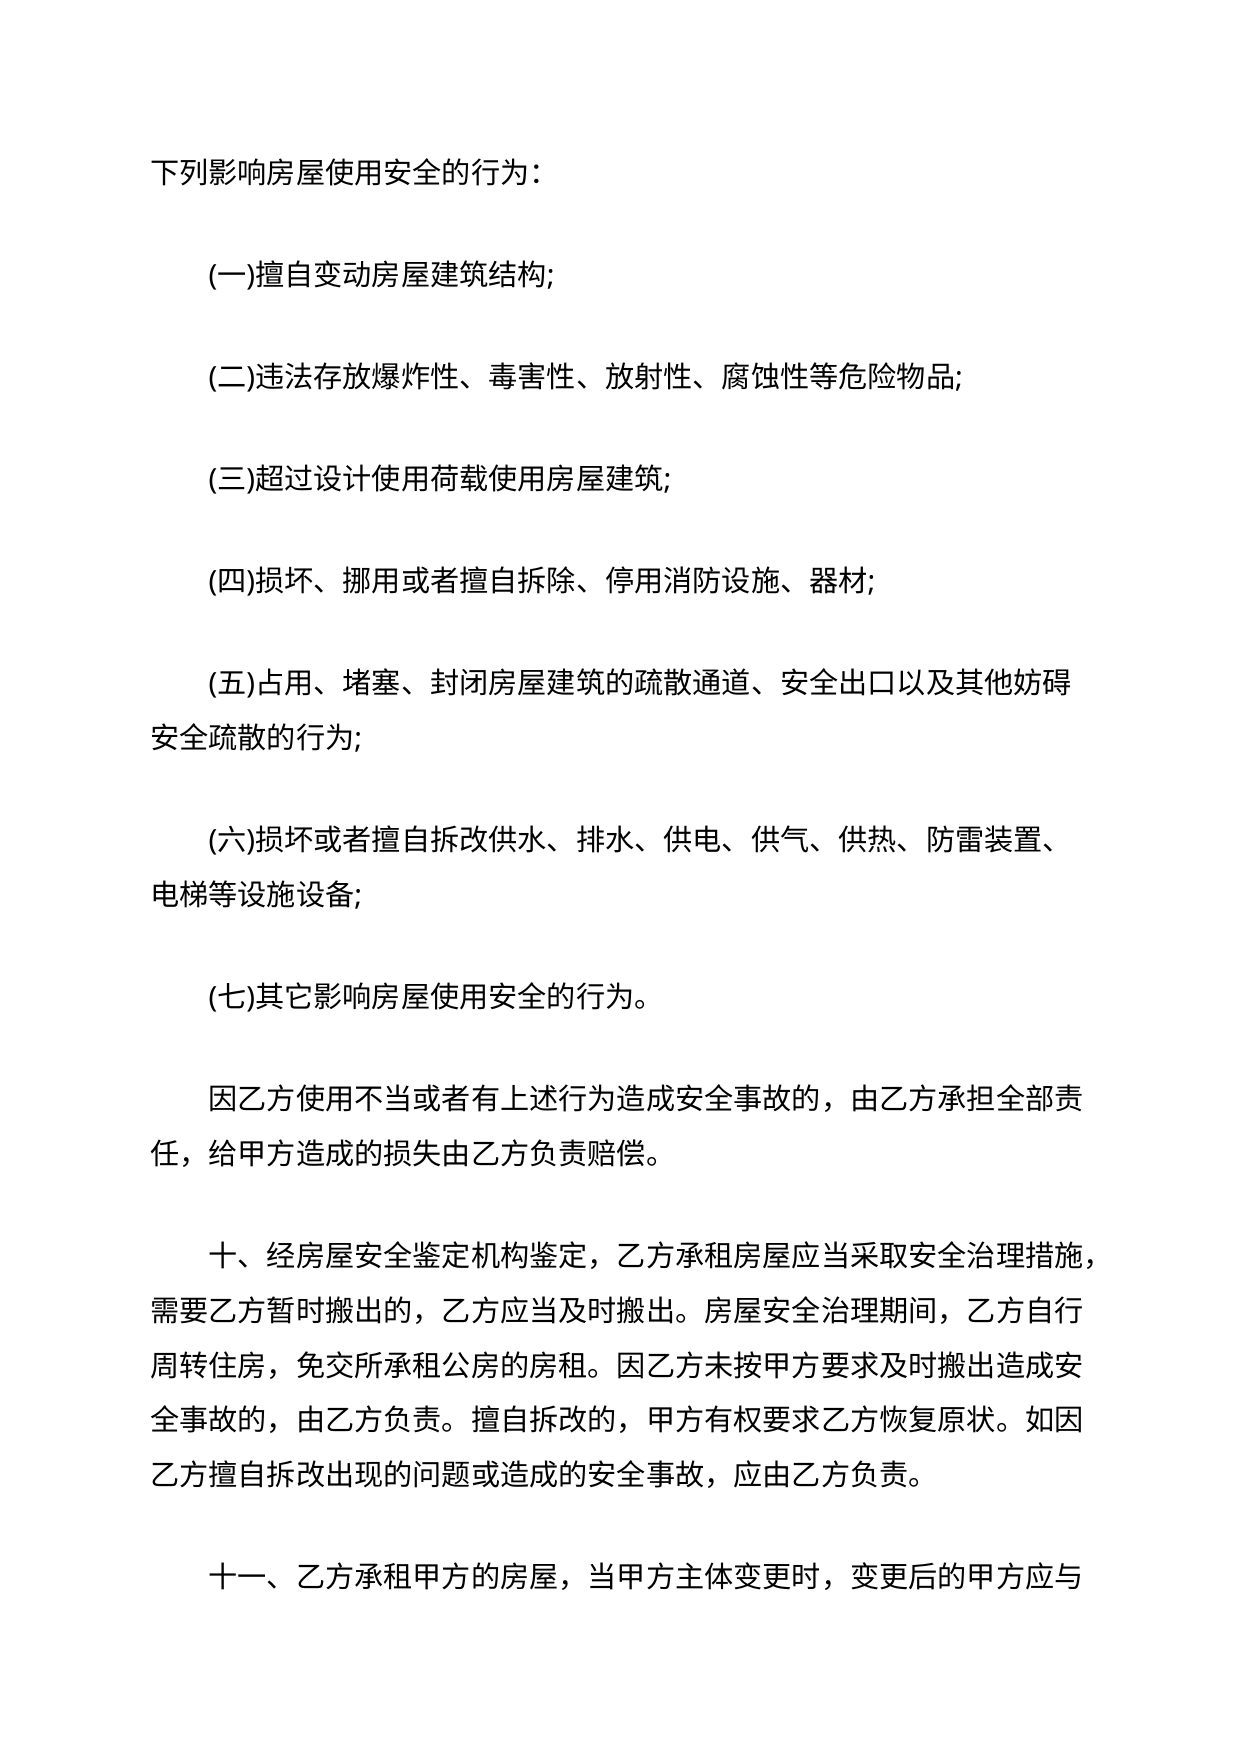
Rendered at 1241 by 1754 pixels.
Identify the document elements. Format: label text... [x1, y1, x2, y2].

text (七)其它影响房屋使用安全的行为。 [150, 974, 1090, 1016]
text 十、经房屋安全鉴定机构鉴定，乙方承租房屋应当采取安全治理措施，需要乙方暂时搬出的，乙方应当及时搬出。房屋安全治理期间，乙方自行周转住房，免交所承租公房的房租。因乙方未按甲方要求及时搬出造成安全事故的，由乙方负责。擅自拆改的，甲方有权要求乙方恢复原状。如因乙方擅自拆改出现的问题或造成的安全事故，应由乙方负责。 [150, 1232, 1090, 1494]
text (一)擅自变动房屋建筑结构; [150, 252, 1090, 294]
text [150, 150, 1090, 192]
text (二)违法存放爆炸性、毒害性、放射性、腐蚀性等危险物品; [150, 354, 1090, 396]
text (三)超过设计使用荷载使用房屋建筑; [150, 456, 1090, 498]
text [150, 1554, 1090, 1596]
text (六)损坏或者擅自拆改供水、排水、供电、供气、供热、防雷装置、电梯等设施设备; [150, 817, 1090, 914]
text (四)损坏、挪用或者擅自拆除、停用消防设施、器材; [150, 558, 1090, 600]
text 因乙方使用不当或者有上述行为造成安全事故的，由乙方承担全部责任，给甲方造成的损失由乙方负责赔偿。 [150, 1076, 1090, 1173]
text (五)占用、堵塞、封闭房屋建筑的疏散通道、安全出口以及其他妨碍安全疏散的行为; [150, 660, 1090, 757]
